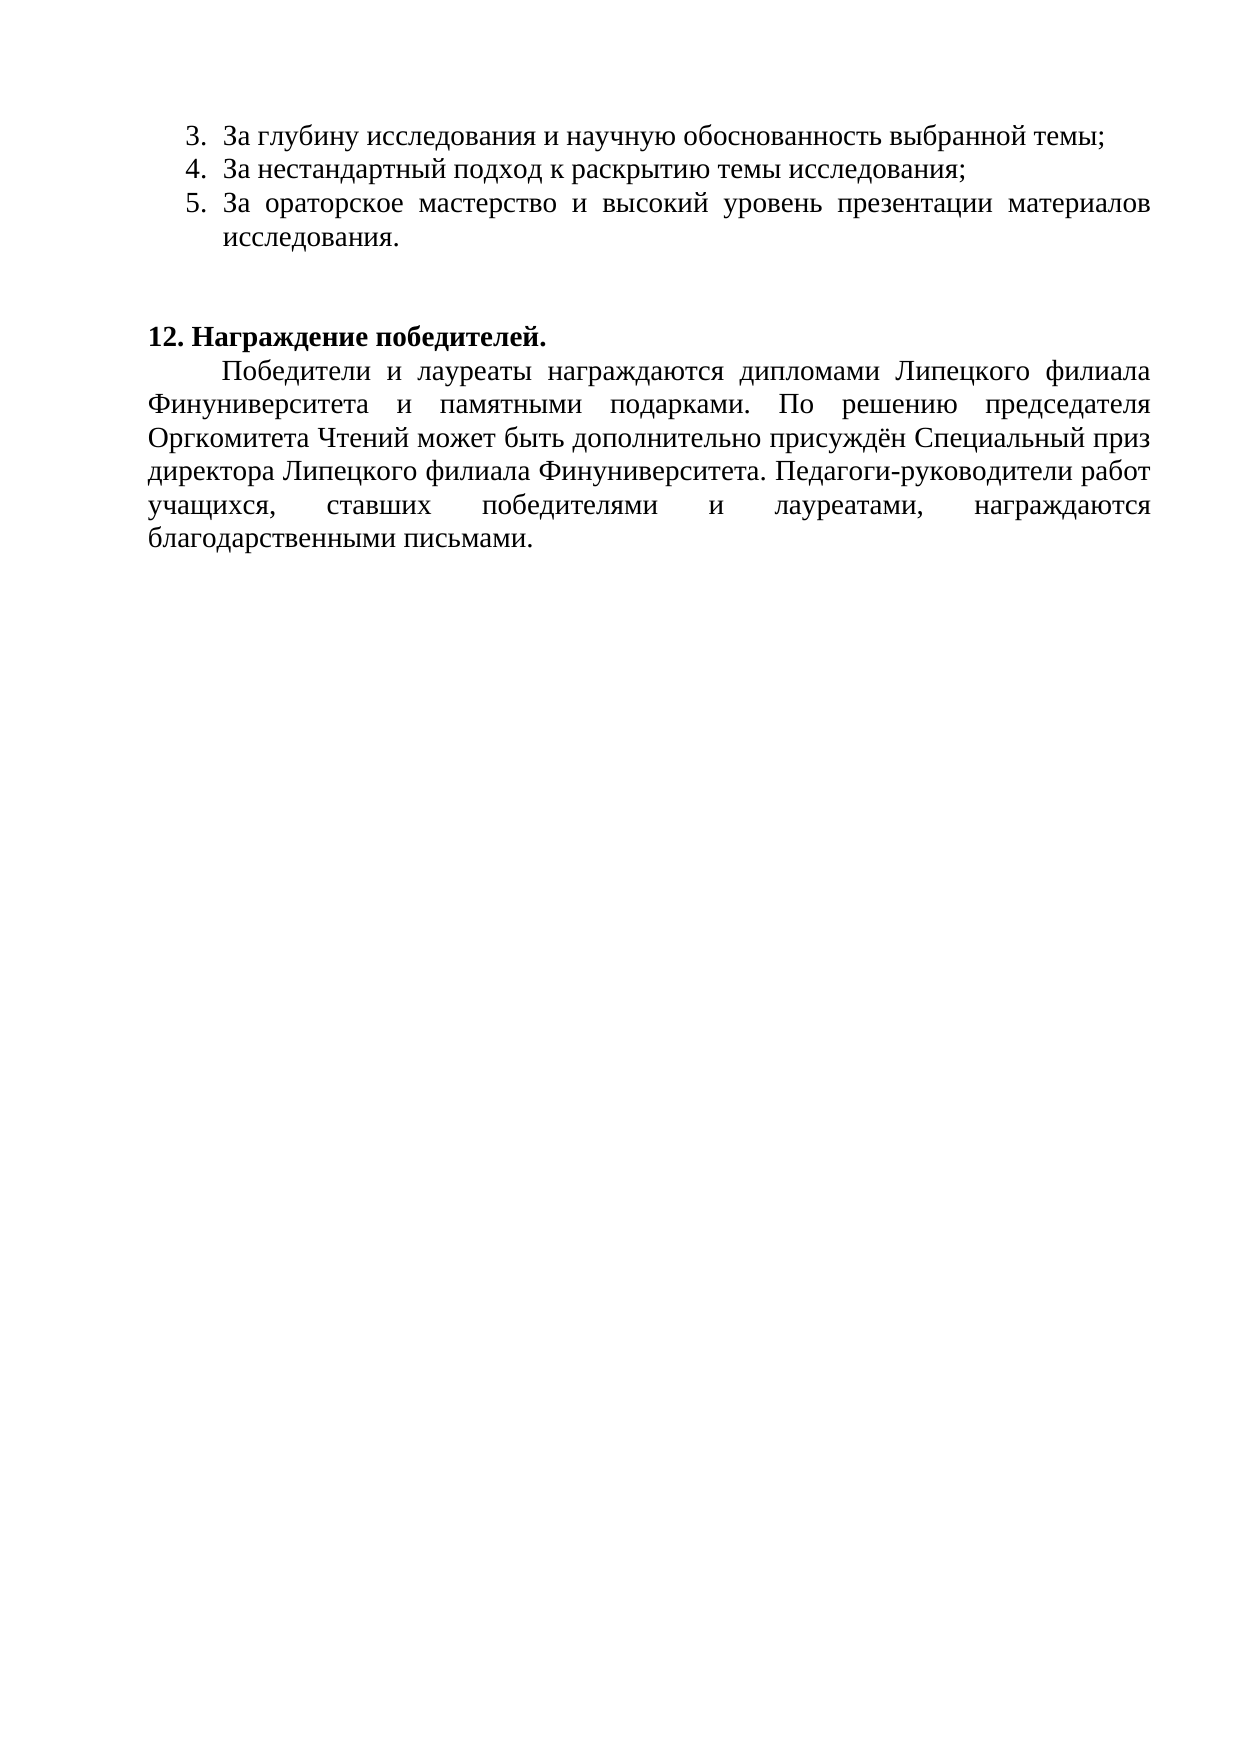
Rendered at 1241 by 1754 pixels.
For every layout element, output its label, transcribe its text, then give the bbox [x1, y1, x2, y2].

list Победители и лауреаты награждаются дипломами Липецкого филиала Финуниверситета и памятными подарками. По решению председателя Оргкомитета Чтений может быть дополнительно присуждён Специальный приз директора Липецкого филиала Финуниверситета. Педагоги-руководители работ учащихся, ставших победителями и лауреатами, награждаются благодарственными письмами. [148, 353, 1152, 554]
list 12. Награждение победителей. [148, 319, 1152, 353]
list За нестандартный подход к раскрытию темы исследования; [185, 152, 1152, 185]
list За глубину исследования и научную обоснованность выбранной темы; [185, 118, 1152, 152]
list За ораторское мастерство и высокий уровень презентации материалов исследования. [185, 185, 1152, 252]
